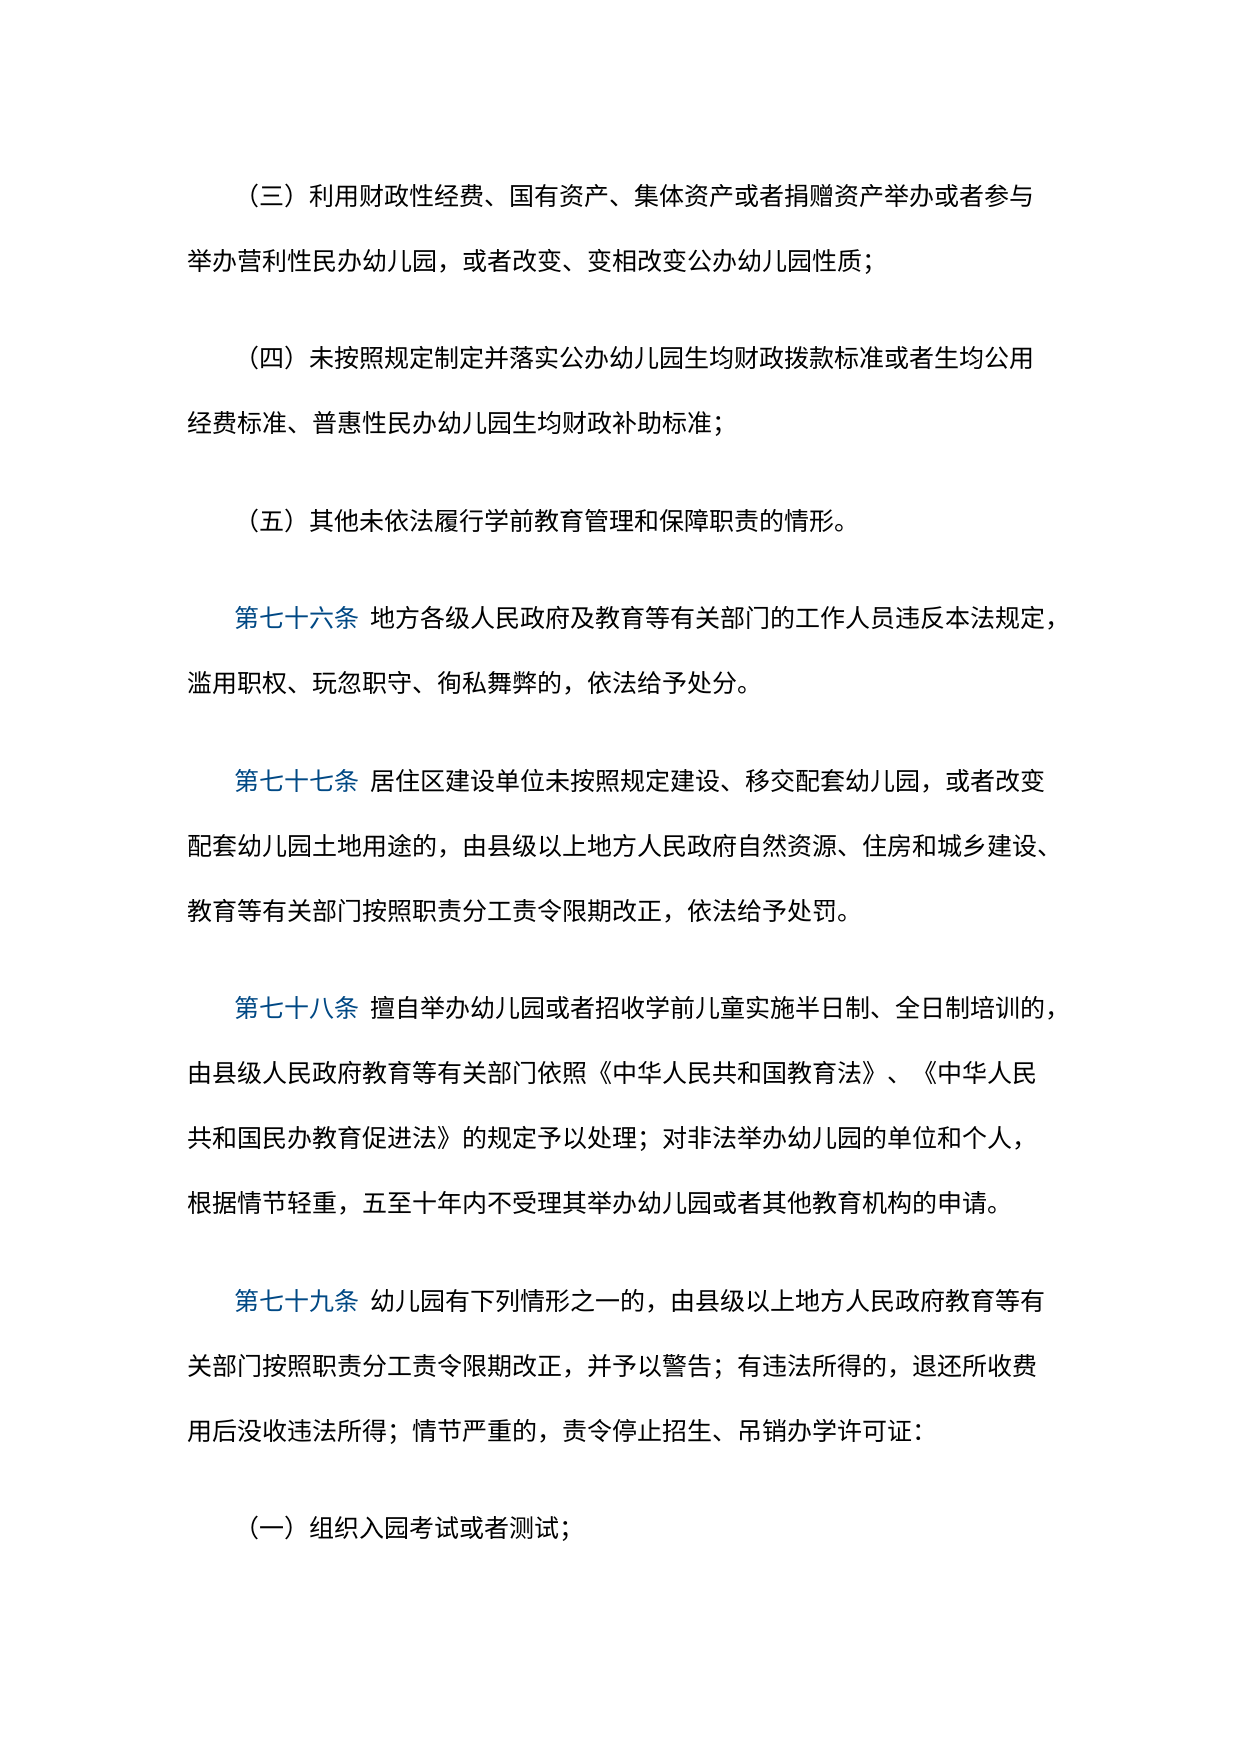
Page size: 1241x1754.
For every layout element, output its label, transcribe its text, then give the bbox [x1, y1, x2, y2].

text 第七十九条 幼儿园有下列情形之一的，由县级以上地方人民政府教育等有关部门按照职责分工责令限期改正，并予以警告；有违法所得的，退还所收费用后没收违法所得；情节严重的，责令停止招生、吊销办学许可证： [187, 1267, 1053, 1462]
text 第七十六条 地方各级人民政府及教育等有关部门的工作人员违反本法规定，滥用职权、玩忽职守、徇私舞弊的，依法给予处分。 [187, 584, 1053, 714]
text 第七十七条 居住区建设单位未按照规定建设、移交配套幼儿园，或者改变配套幼儿园土地用途的，由县级以上地方人民政府自然资源、住房和城乡建设、教育等有关部门按照职责分工责令限期改正，依法给予处罚。 [187, 747, 1053, 942]
text （五）其他未依法履行学前教育管理和保障职责的情形。 [187, 487, 1053, 552]
text （一）组织入园考试或者测试； [187, 1494, 1053, 1559]
text （四）未按照规定制定并落实公办幼儿园生均财政拨款标准或者生均公用经费标准、普惠性民办幼儿园生均财政补助标准； [187, 324, 1053, 454]
text 第七十八条 擅自举办幼儿园或者招收学前儿童实施半日制、全日制培训的，由县级人民政府教育等有关部门依照《中华人民共和国教育法》、《中华人民共和国民办教育促进法》的规定予以处理；对非法举办幼儿园的单位和个人，根据情节轻重，五至十年内不受理其举办幼儿园或者其他教育机构的申请。 [187, 974, 1053, 1234]
text （三）利用财政性经费、国有资产、集体资产或者捐赠资产举办或者参与举办营利性民办幼儿园，或者改变、变相改变公办幼儿园性质； [187, 162, 1053, 292]
